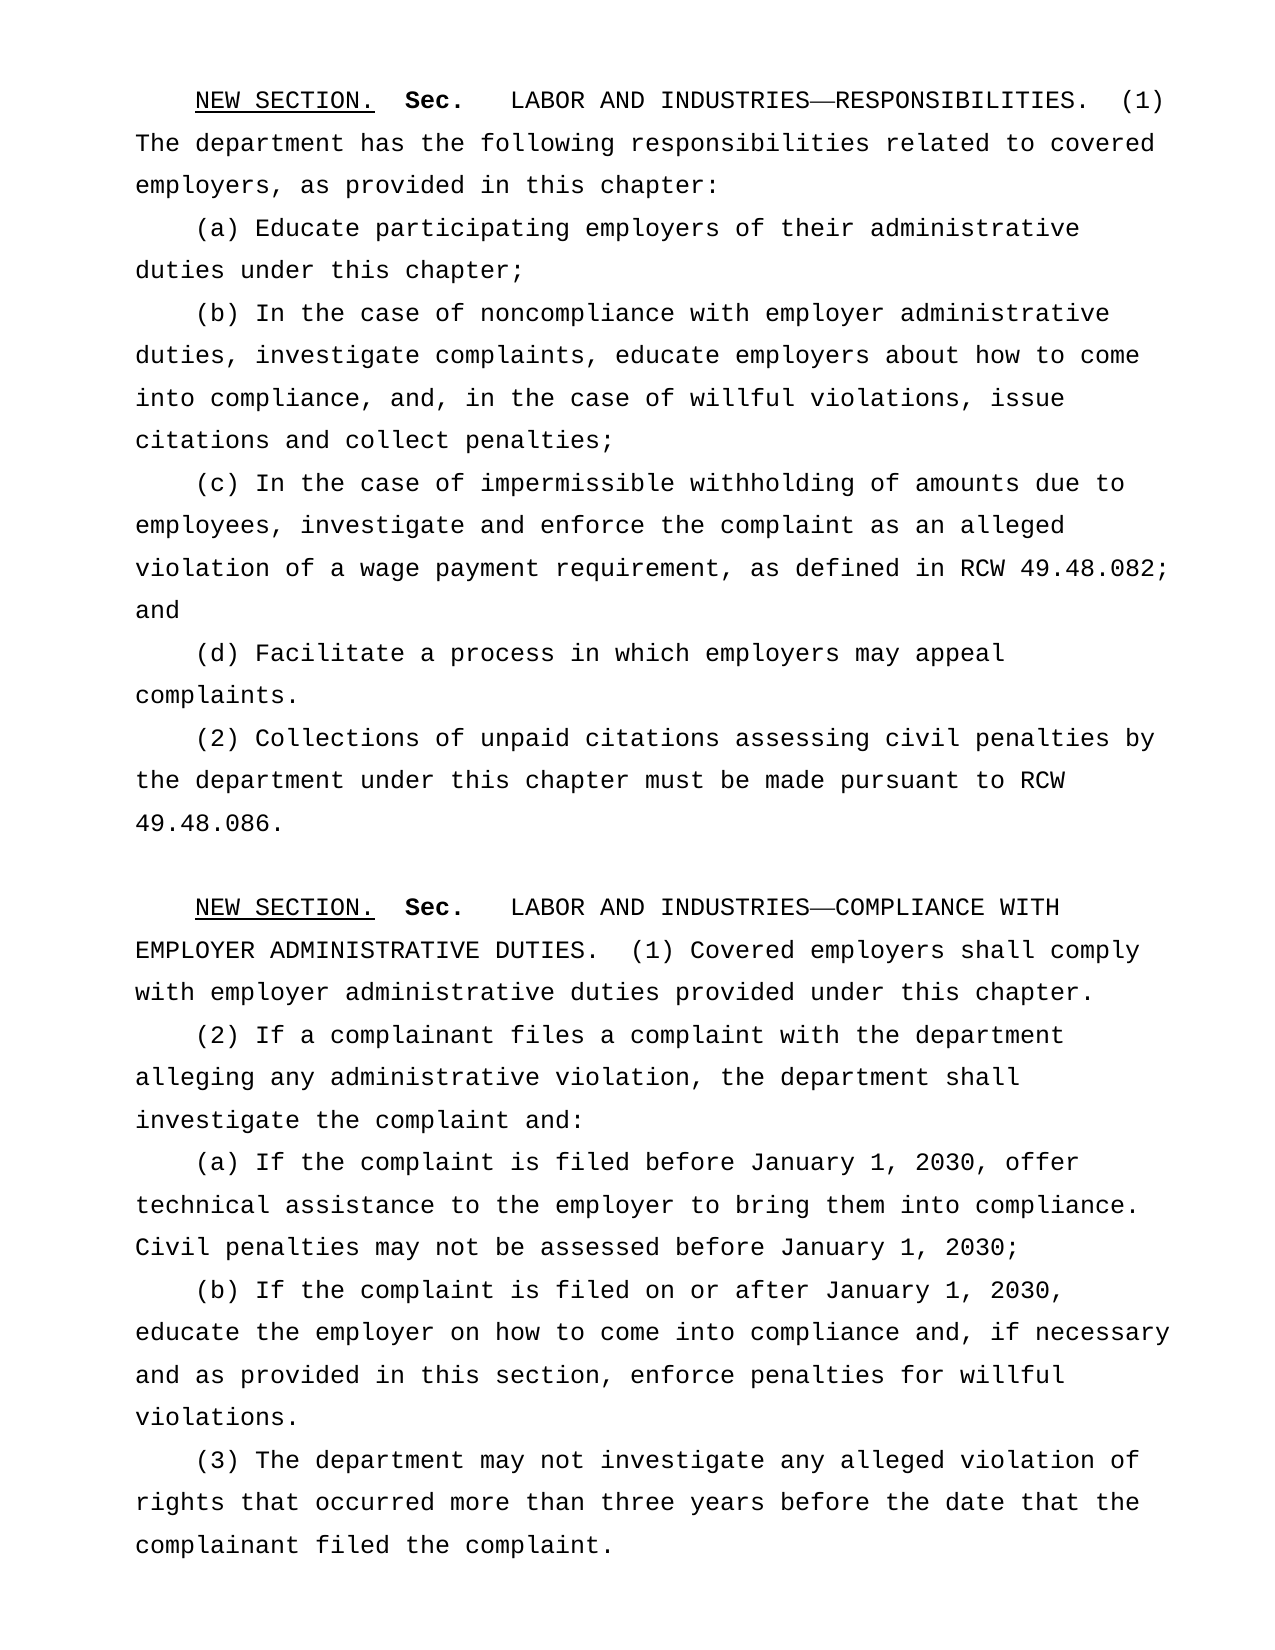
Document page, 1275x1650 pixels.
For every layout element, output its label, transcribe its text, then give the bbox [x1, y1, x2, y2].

text (3) The department may not investigate any alleged violation of rights that occurred more than three years before the date that the complainant filed the complaint. [135, 1434, 1170, 1562]
text (d) Facilitate a process in which employers may appeal complaints. [135, 627, 1170, 712]
text (a) Educate participating employers of their administrative duties under this chapter; [135, 202, 1170, 287]
text (b) If the complaint is filed on or after January 1, 2030, educate the employer on how to come into compliance and, if necessary and as provided in this section, enforce penalties for willful violations. [135, 1264, 1170, 1434]
text NEW SECTION. Sec. LABOR AND INDUSTRIES—RESPONSIBILITIES. (1) The department has the following responsibilities related to covered employers, as provided in this chapter: [135, 75, 1170, 202]
text (c) In the case of impermissible withholding of amounts due to employees, investigate and enforce the complaint as an alleged violation of a wage payment requirement, as defined in RCW 49.48.082; and [135, 457, 1170, 627]
text (2) If a complainant files a complaint with the department alleging any administrative violation, the department shall investigate the complaint and: [135, 1009, 1170, 1137]
text (2) Collections of unpaid citations assessing civil penalties by the department under this chapter must be made pursuant to RCW 49.48.086. [135, 712, 1170, 840]
text (a) If the complaint is filed before January 1, 2030, offer technical assistance to the employer to bring them into compliance. Civil penalties may not be assessed before January 1, 2030; [135, 1137, 1170, 1264]
text (b) In the case of noncompliance with employer administrative duties, investigate complaints, educate employers about how to come into compliance, and, in the case of willful violations, issue citations and collect penalties; [135, 287, 1170, 457]
text NEW SECTION. Sec. LABOR AND INDUSTRIES—COMPLIANCE WITH EMPLOYER ADMINISTRATIVE DUTIES. (1) Covered employers shall comply with employer administrative duties provided under this chapter. [135, 882, 1170, 1009]
